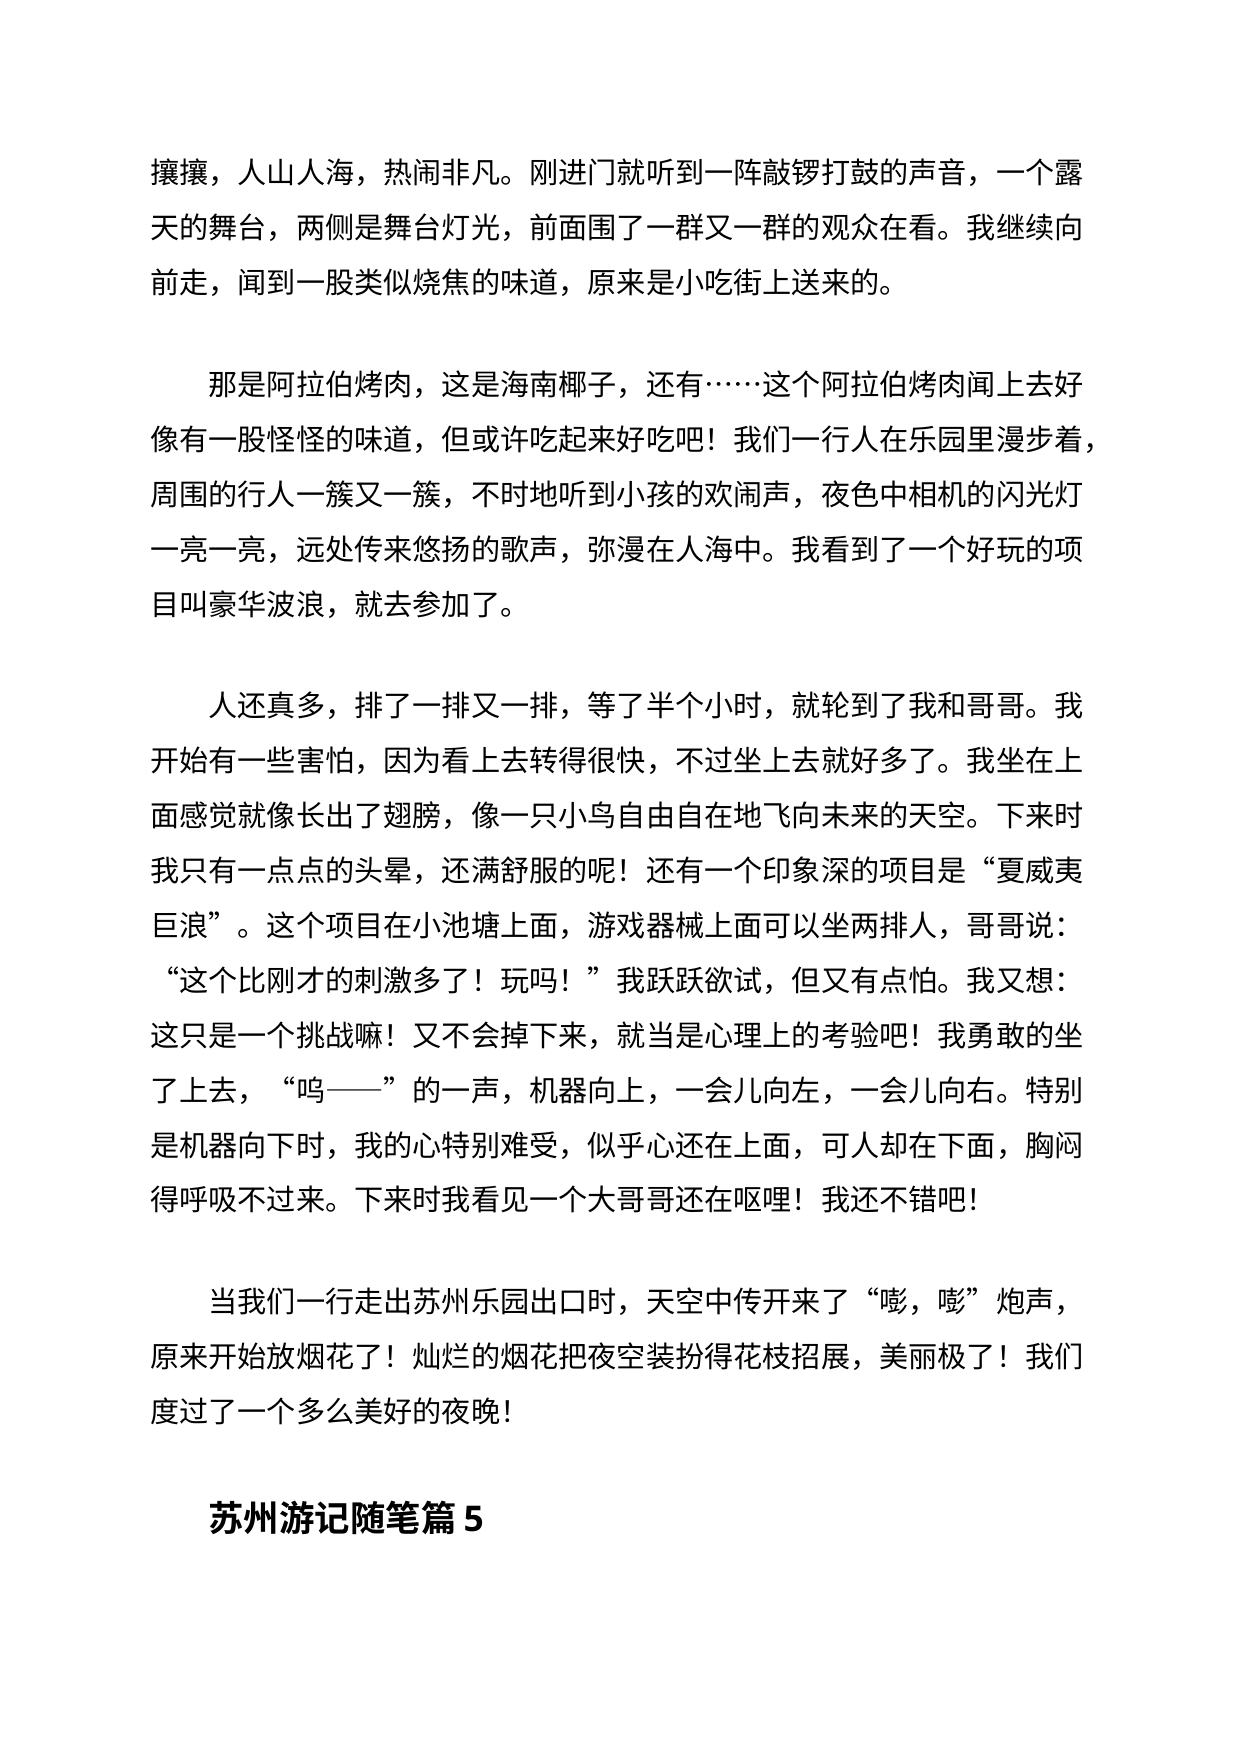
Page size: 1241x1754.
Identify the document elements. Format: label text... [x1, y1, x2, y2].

text 那是阿拉伯烤肉，这是海南椰子，还有……这个阿拉伯烤肉闻上去好像有一股怪怪的味道，但或许吃起来好吃吧！我们一行人在乐园里漫步着，周围的行人一簇又一簇，不时地听到小孩的欢闹声，夜色中相机的闪光灯一亮一亮，远处传来悠扬的歌声，弥漫在人海中。我看到了一个好玩的项目叫豪华波浪，就去参加了。 [150, 362, 1090, 623]
text 人还真多，排了一排又一排，等了半个小时，就轮到了我和哥哥。我开始有一些害怕，因为看上去转得很快，不过坐上去就好多了。我坐在上面感觉就像长出了翅膀，像一只小鸟自由自在地飞向未来的天空。下来时我只有一点点的头晕，还满舒服的呢！还有一个印象深的项目是“夏威夷巨浪”。这个项目在小池塘上面，游戏器械上面可以坐两排人，哥哥说：“这个比刚才的刺激多了！玩吗！”我跃跃欲试，但又有点怕。我又想：这只是一个挑战嘛！又不会掉下来，就当是心理上的考验吧！我勇敢的坐了上去，“呜——”的一声，机器向上，一会儿向左，一会儿向右。特别是机器向下时，我的心特别难受，似乎心还在上面，可人却在下面，胸闷得呼吸不过来。下来时我看见一个大哥哥还在呕哩！我还不错吧！ [150, 683, 1090, 1219]
text 当我们一行走出苏州乐园出口时，天空中传开来了“嘭，嘭”炮声，原来开始放烟花了！灿烂的烟花把夜空装扮得花枝招展，美丽极了！我们度过了一个多么美好的夜晚！ [150, 1279, 1090, 1431]
text 苏州游记随笔篇5 [150, 1490, 1090, 1542]
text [150, 150, 1090, 302]
